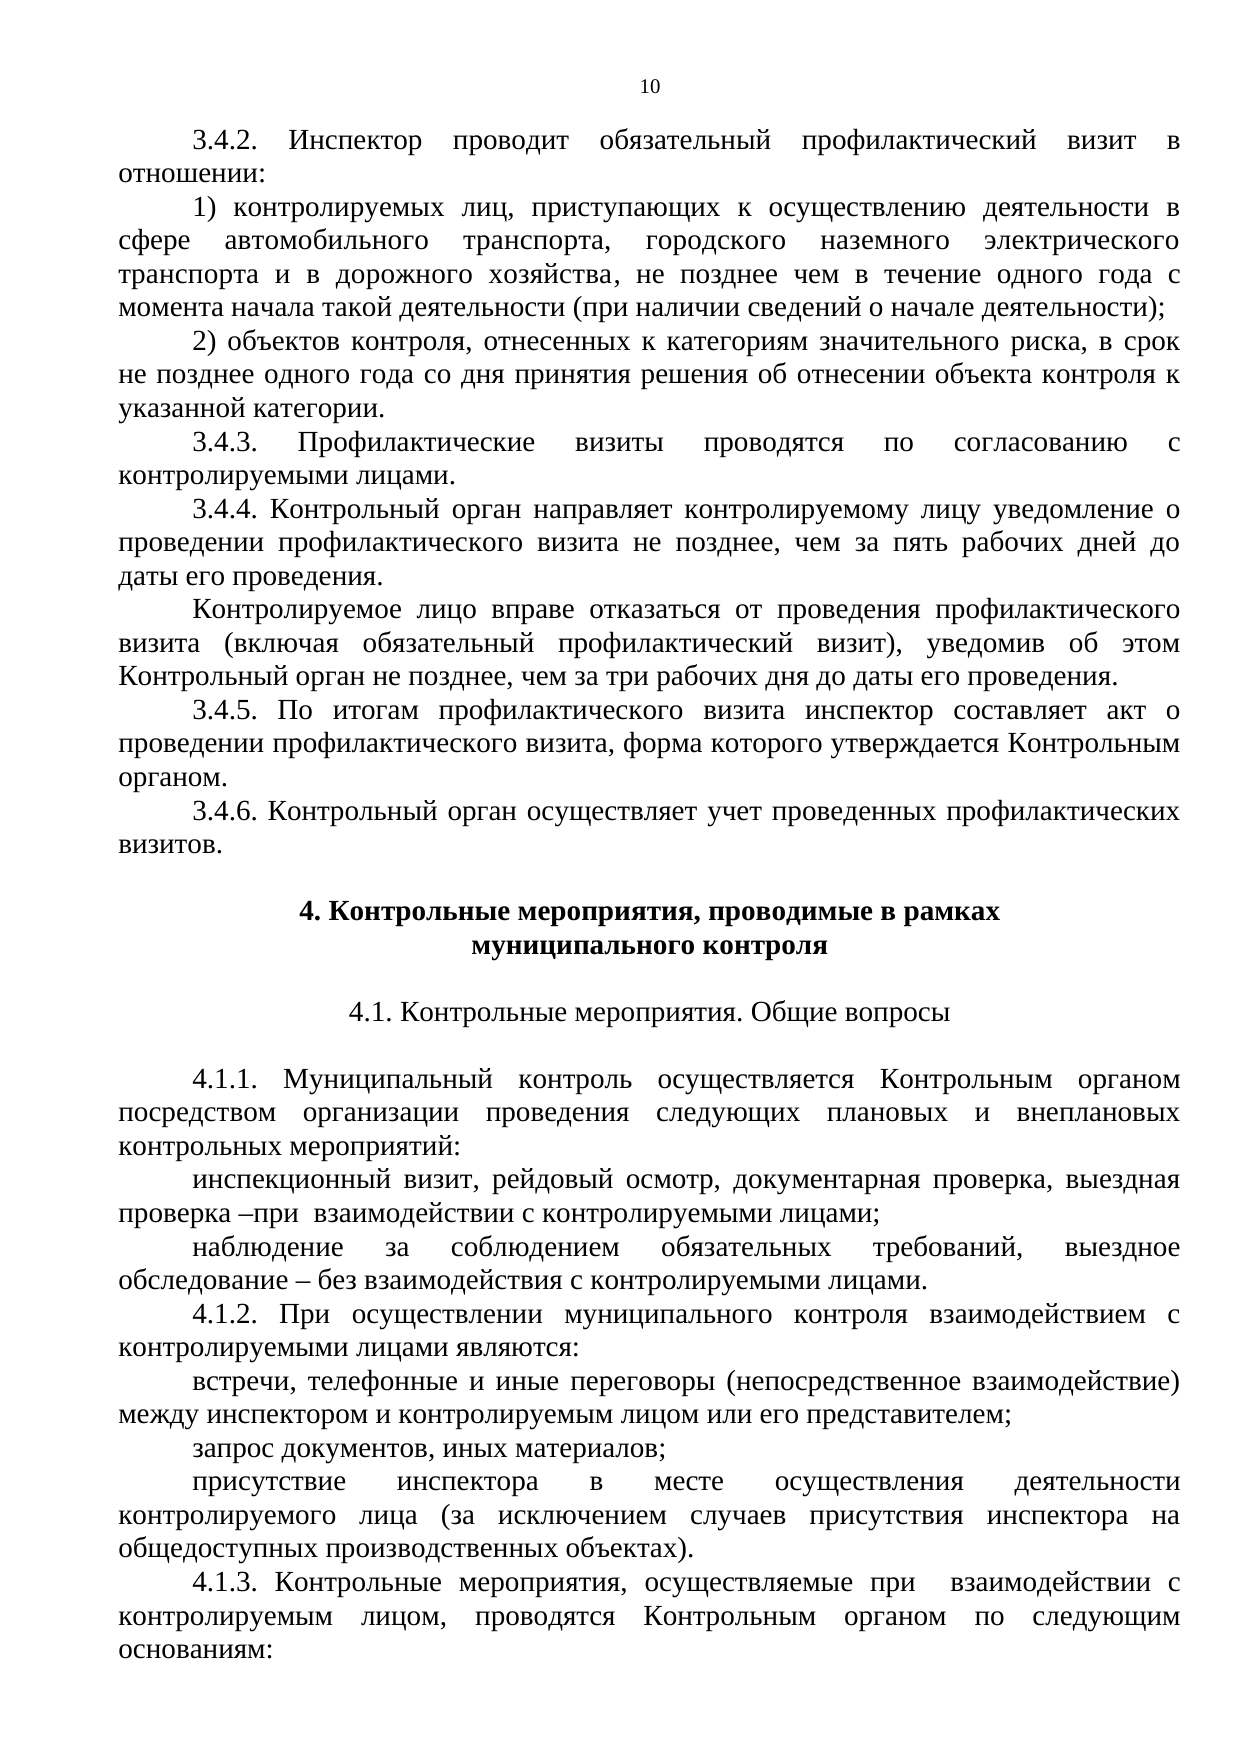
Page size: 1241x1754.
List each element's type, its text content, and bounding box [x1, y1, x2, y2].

text 1) контролируемых лиц, приступающих к осуществлению деятельности в сфере автомобильного транспорта, городского наземного электрического транспорта и в дорожного хозяйства, не позднее чем в течение одного года с момента начала такой деятельности (при наличии сведений о начале деятельности); [118, 189, 1181, 323]
list запрос документов, иных материалов; [118, 1430, 1181, 1463]
text 3.4.2. Инспектор проводит обязательный профилактический визит в отношении: [118, 122, 1181, 189]
text 3.4.5. По итогам профилактического визита инспектор составляет акт о проведении профилактического визита, форма которого утверждается Контрольным органом. [118, 692, 1181, 793]
text наблюдение за соблюдением обязательных требований, выездное обследование – без взаимодействия с контролируемыми лицами. [118, 1229, 1181, 1296]
text 2) объектов контроля, отнесенных к категориям значительного риска, в срок не позднее одного года со дня принятия решения об отнесении объекта контроля к указанной категории. [118, 323, 1181, 424]
text Контролируемое лицо вправе отказаться от проведения профилактического визита (включая обязательный профилактический визит), уведомив об этом Контрольный орган не позднее, чем за три рабочих дня до даты его проведения. [118, 591, 1181, 692]
text инспекционный визит, рейдовый осмотр, документарная проверка, выездная проверка –при взаимодействии с контролируемыми лицами; [118, 1162, 1181, 1229]
list встречи, телефонные и иные переговоры (непосредственное взаимодействие) между инспектором и контролируемым лицом или его представителем; [118, 1363, 1181, 1430]
list присутствие инспектора в месте осуществления деятельности контролируемого лица (за исключением случаев присутствия инспектора на общедоступных производственных объектах). [118, 1463, 1181, 1564]
text 4.1.3. Контрольные мероприятия, осуществляемые при взаимодействии с контролируемым лицом, проводятся Контрольным органом по следующим основаниям: [118, 1564, 1181, 1665]
list муниципального контроля [118, 927, 1181, 960]
text 3.4.6. Контрольный орган осуществляет учет проведенных профилактических визитов. [118, 793, 1181, 860]
list 4.1.1. Муниципальный контроль осуществляется Контрольным органом посредством организации проведения следующих плановых и внеплановых контрольных мероприятий: [118, 1061, 1181, 1162]
list 4.1.2. При осуществлении муниципального контроля взаимодействием с контролируемыми лицами являются: [118, 1296, 1181, 1363]
list 4. Контрольные мероприятия, проводимые в рамках [118, 893, 1181, 927]
text 3.4.4. Контрольный орган направляет контролируемому лицу уведомление о проведении профилактического визита не позднее, чем за пять рабочих дней до даты его проведения. [118, 491, 1181, 591]
text 3.4.3. Профилактические визиты проводятся по согласованию с контролируемыми лицами. [118, 424, 1181, 491]
text 4.1. Контрольные мероприятия. Общие вопросы [118, 994, 1181, 1027]
